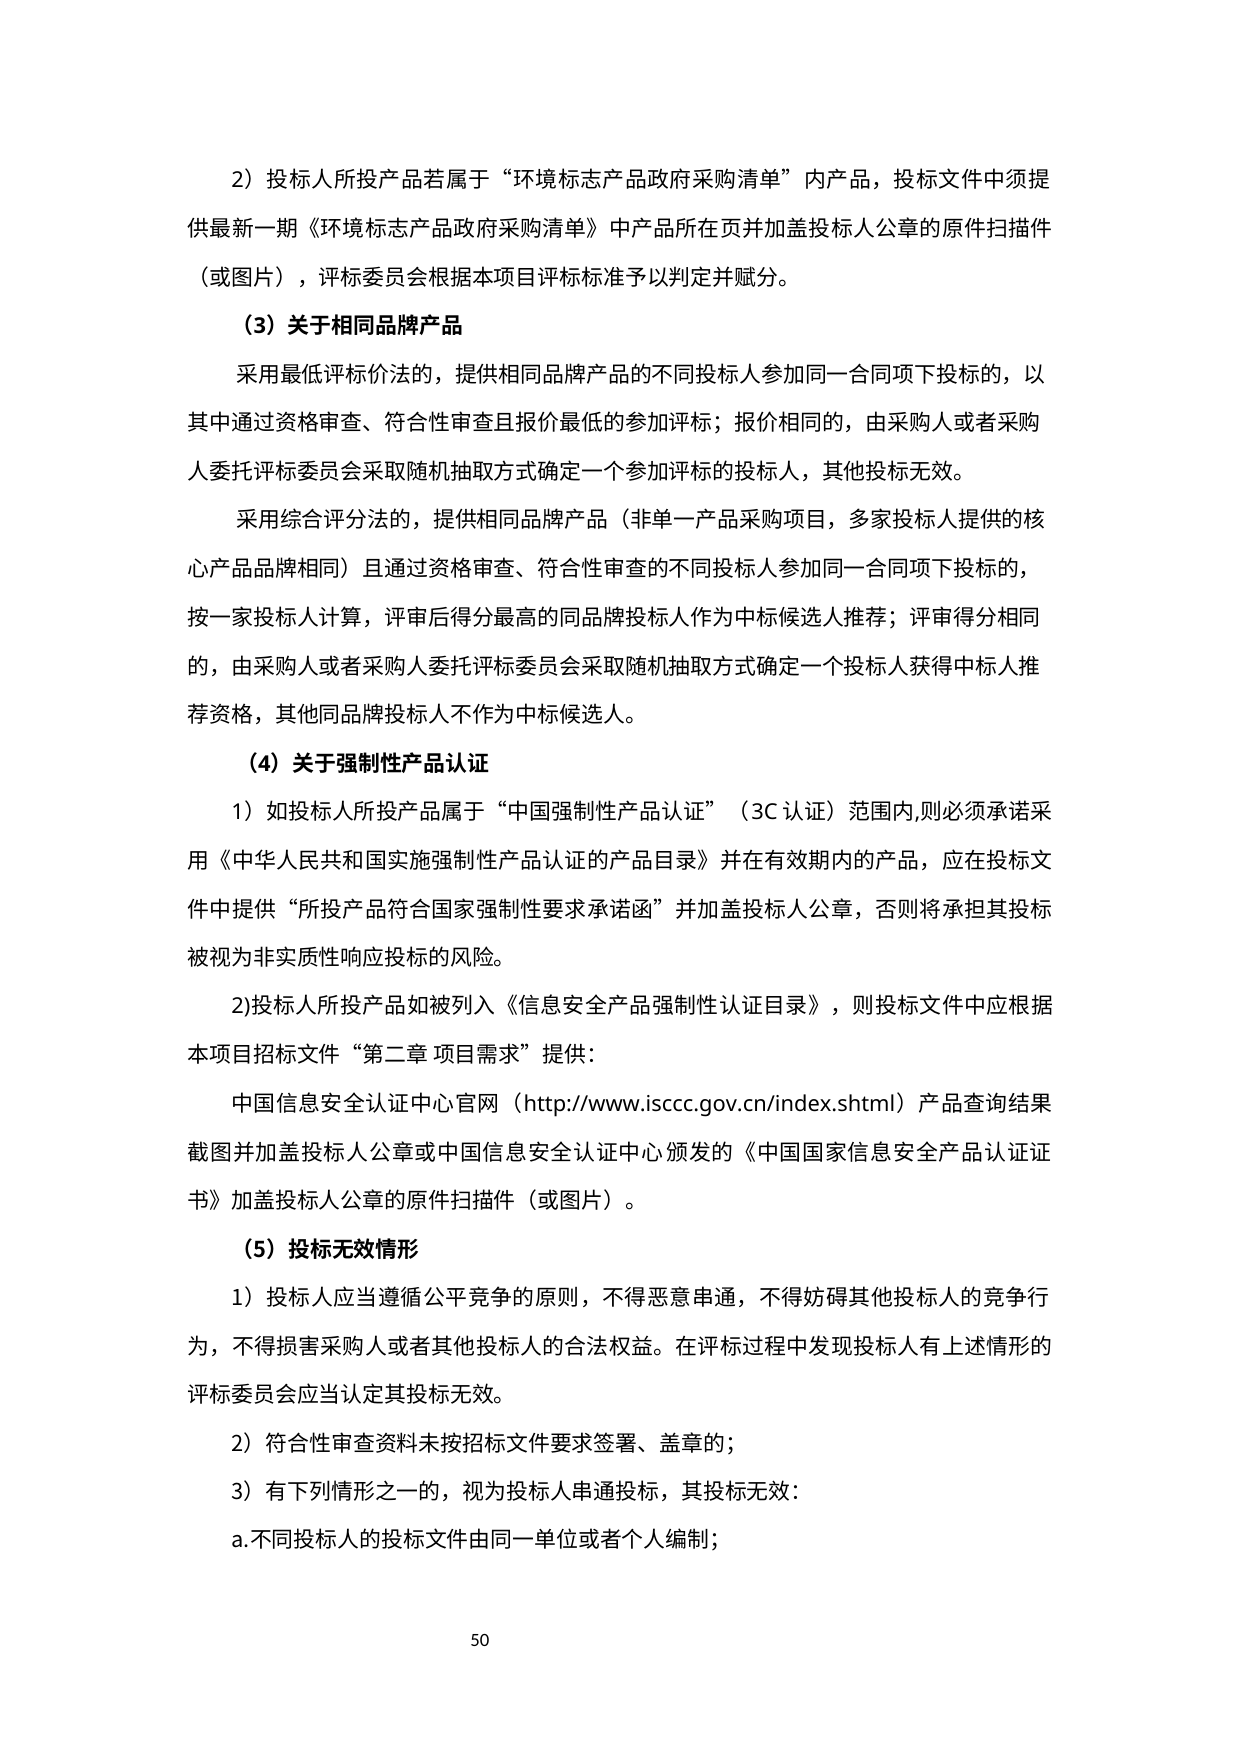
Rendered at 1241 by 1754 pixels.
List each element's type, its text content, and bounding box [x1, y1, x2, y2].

text 3）有下列情形之一的，视为投标人串通投标，其投标无效： [187, 1474, 1053, 1506]
text 采用最低评标价法的，提供相同品牌产品的不同投标人参加同一合同项下投标的，以其中通过资格审查、符合性审查且报价最低的参加评标；报价相同的，由采购人或者采购人委托评标委员会采取随机抽取方式确定一个参加评标的投标人，其他投标无效。 [187, 356, 1053, 486]
text 采用综合评分法的，提供相同品牌产品（非单一产品采购项目，多家投标人提供的核心产品品牌相同）且通过资格审查、符合性审查的不同投标人参加同一合同项下投标的，按一家投标人计算，评审后得分最高的同品牌投标人作为中标候选人推荐；评审得分相同的，由采购人或者采购人委托评标委员会采取随机抽取方式确定一个投标人获得中标人推荐资格，其他同品牌投标人不作为中标候选人。 [187, 502, 1053, 729]
text 1）投标人应当遵循公平竞争的原则，不得恶意串通，不得妨碍其他投标人的竞争行为，不得损害采购人或者其他投标人的合法权益。在评标过程中发现投标人有上述情形的，评标委员会应当认定其投标无效。 [187, 1279, 1053, 1409]
text 1）如投标人所投产品属于“中国强制性产品认证”（3C认证）范围内,则必须承诺采用《中华人民共和国实施强制性产品认证的产品目录》并在有效期内的产品，应在投标文件中提供“所投产品符合国家强制性要求承诺函”并加盖投标人公章，否则将承担其投标被视为非实质性响应投标的风险。 [187, 794, 1053, 972]
text 2）符合性审查资料未按招标文件要求签署、盖章的； [187, 1425, 1053, 1458]
text （4）关于强制性产品认证 [187, 745, 1053, 778]
text 中国信息安全认证中心官网（http://www.isccc.gov.cn/index.shtml）产品查询结果截图并加盖投标人公章或中国信息安全认证中心颁发的《中国国家信息安全产品认证证书》加盖投标人公章的原件扫描件（或图片）。 [187, 1085, 1053, 1215]
text a.不同投标人的投标文件由同一单位或者个人编制； [187, 1522, 1053, 1554]
text 2)投标人所投产品如被列入《信息安全产品强制性认证目录》，则投标文件中应根据本项目招标文件“第二章 项目需求”提供： [187, 988, 1053, 1069]
text 2）投标人所投产品若属于“环境标志产品政府采购清单”内产品，投标文件中须提供最新一期《环境标志产品政府采购清单》中产品所在页并加盖投标人公章的原件扫描件（或图片），评标委员会根据本项目评标标准予以判定并赋分。 [187, 162, 1053, 292]
text （5）投标无效情形 [187, 1231, 1053, 1264]
text （3）关于相同品牌产品 [187, 308, 1053, 340]
